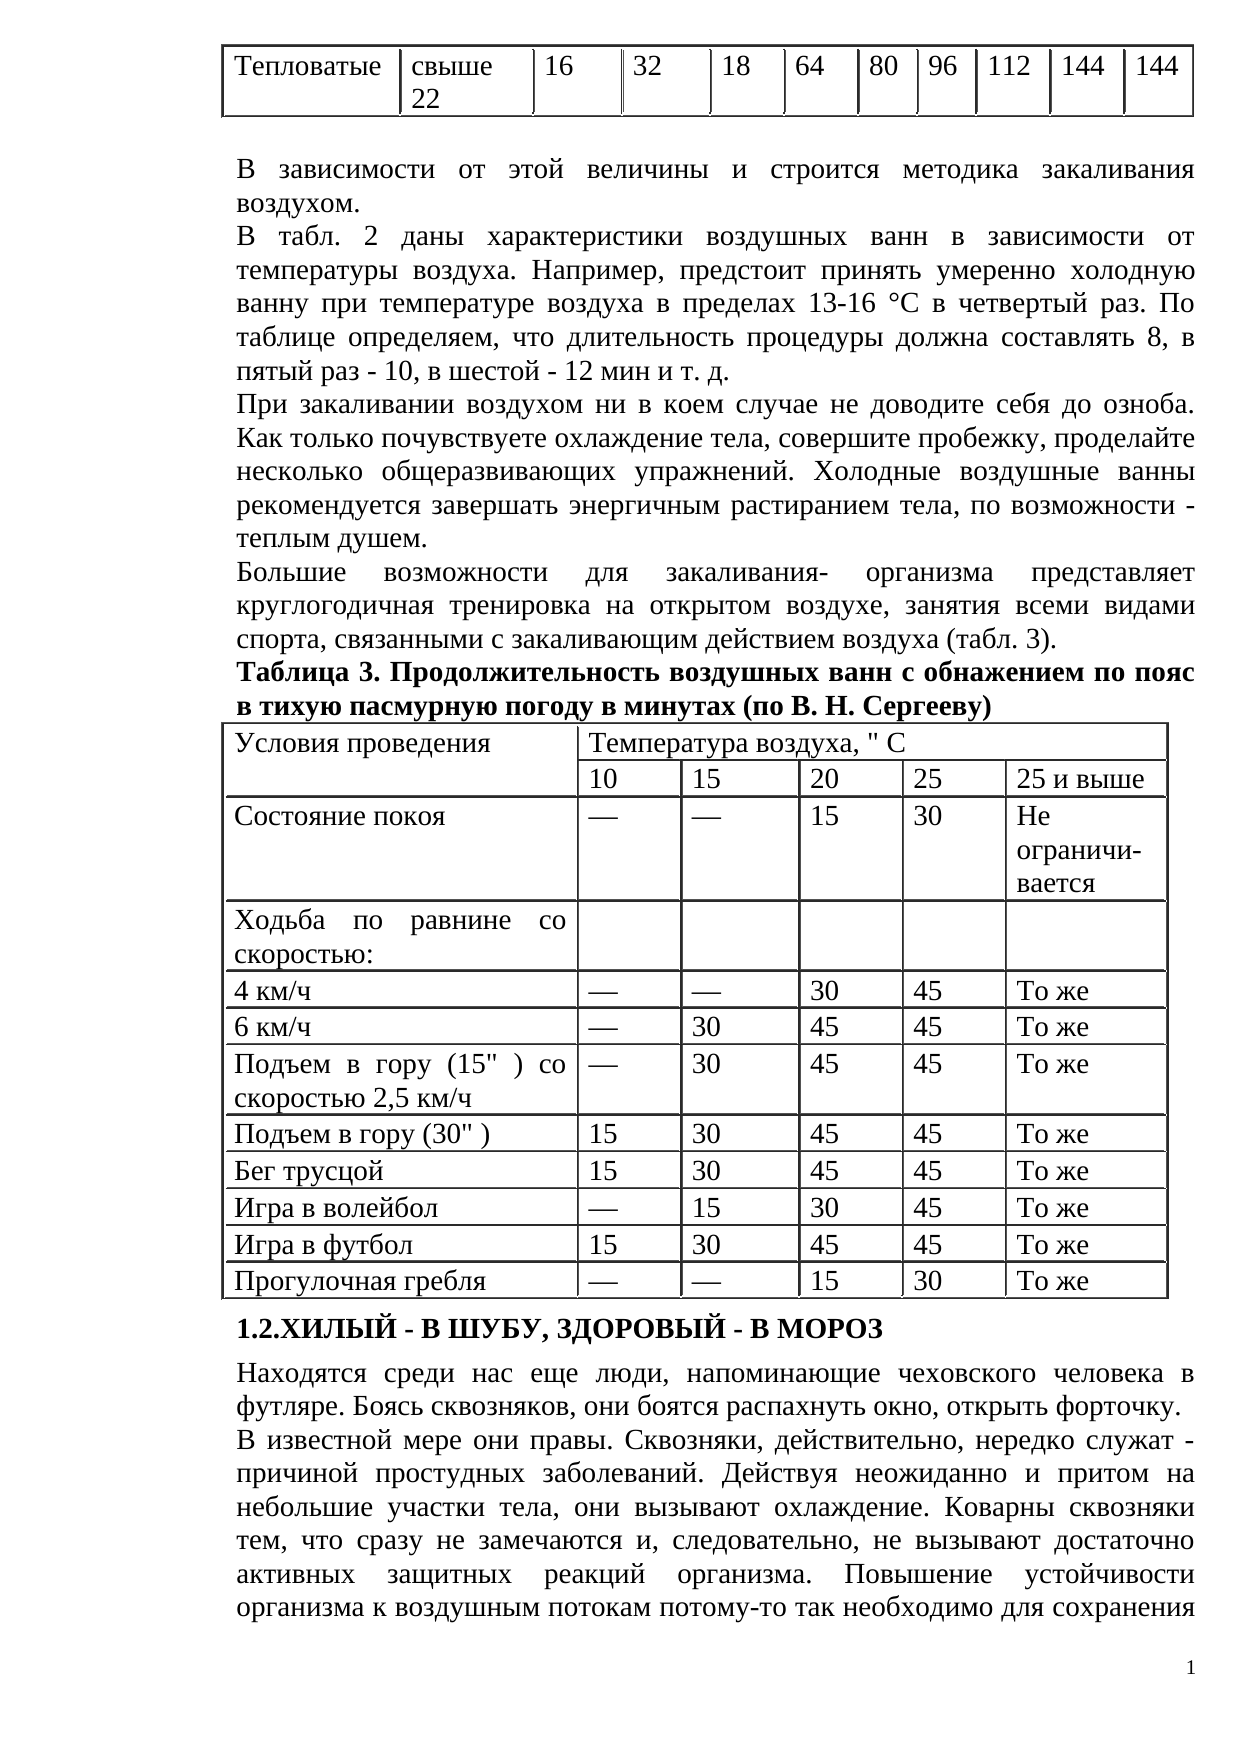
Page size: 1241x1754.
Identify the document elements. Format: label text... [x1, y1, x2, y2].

table_cell 64 [784, 47, 858, 115]
table_cell 30 [683, 1010, 797, 1043]
table_cell 45 [904, 1010, 1004, 1043]
table_cell — [683, 973, 797, 1006]
table_cell 4 км/ч [224, 969, 576, 1006]
table_cell 30 [683, 1046, 797, 1113]
table_cell 15 [801, 799, 901, 899]
table_cell Ходьба по равнине со скоростью: [224, 899, 576, 969]
table_cell — [579, 1190, 679, 1223]
table_cell То же [1007, 1187, 1167, 1223]
table_cell 32 [622, 47, 710, 115]
table_cell Подъем в гору (30" ) [224, 1113, 576, 1150]
text Находятся среди нас еще люди, напоминающие чеховского человека в футляре. Боясь сквозняков, они боятся распахнуть окно, открыть форточку. [236, 1355, 1196, 1422]
table_cell То же [1007, 1226, 1166, 1260]
table_header Температура воздуха, " С [577, 724, 1166, 758]
table_cell Игра в волейбол [224, 1187, 576, 1223]
table_cell — [683, 799, 797, 899]
table_cell 25 [904, 762, 1004, 795]
table_cell [683, 903, 797, 969]
table_cell Подъем в гору (15" ) со скоростью 2,5 км/ч [224, 1043, 576, 1113]
table_cell 15 [579, 1227, 679, 1260]
table_cell [904, 903, 1004, 969]
table_cell 144 [1050, 47, 1124, 115]
table_cell [1007, 902, 1166, 969]
table_cell 15 [799, 1264, 902, 1297]
table_cell 30 [904, 799, 1004, 899]
table_cell 15 [579, 1117, 679, 1150]
table_cell 45 [801, 1010, 901, 1043]
table_cell 16 [533, 47, 622, 115]
table_cell 45 [904, 1117, 1004, 1150]
table_cell 144 [1124, 48, 1192, 115]
table_cell — [579, 799, 679, 899]
table_cell 45 [801, 1227, 901, 1260]
table_cell [801, 903, 901, 969]
table_cell 45 [904, 1046, 1004, 1113]
table_cell 30 [902, 1264, 1006, 1297]
table_cell 20 [801, 762, 901, 795]
table_cell 45 [904, 1227, 1004, 1260]
text Большие возможности для закаливания- организма представляет круглогодичная тренировка на открытом воздухе, занятия всеми видами спорта, связанными с закаливающим действием воздуха (табл. 3). [236, 554, 1196, 654]
table_cell 15 [683, 1190, 797, 1223]
table_cell Состояние покоя [224, 795, 576, 899]
table_cell 45 [904, 973, 1004, 1006]
table_cell 30 [683, 1117, 797, 1150]
table_cell Прогулочная гребля [224, 1260, 577, 1297]
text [236, 1422, 1196, 1623]
table_cell 45 [904, 1153, 1004, 1187]
text В зависимости от этой величины и строится методика закаливания воздухом. [236, 151, 1196, 218]
table_cell То же [1007, 1116, 1166, 1150]
table_cell 112 [976, 47, 1050, 115]
table_cell — [579, 973, 679, 1006]
table_cell Бег трусцой [224, 1150, 576, 1187]
table_cell свыше 22 [400, 47, 533, 115]
table_cell 30 [683, 1227, 797, 1260]
table_cell — [579, 1046, 679, 1113]
table_cell 30 [801, 1190, 901, 1223]
table_cell 15 [579, 1153, 679, 1187]
table_cell — [579, 1010, 679, 1043]
table_cell 45 [801, 1117, 901, 1150]
table_cell Не ограничи- вается [1007, 798, 1166, 899]
table_cell 6 км/ч [224, 1006, 576, 1043]
table_cell 25 и выше [1007, 761, 1166, 795]
table_cell 10 [579, 762, 679, 795]
table_cell То же [1007, 1009, 1166, 1043]
text 1.2.ХИЛЫЙ - В ШУБУ, ЗДОРОВЫЙ - В МОРОЗ [236, 1311, 1196, 1344]
table_cell 45 [904, 1190, 1004, 1223]
table_cell 18 [710, 47, 784, 115]
table_cell То же [1007, 1043, 1167, 1113]
text При закаливании воздухом ни в коем случае не доводите себя до озноба. Как только почувствуете охлаждение тела, совершите пробежку, проделайте несколько общеразвивающих упражнений. Холодные воздушные ванны рекомендуется завершать энергичным растиранием тела, по возможности - теплым душем. [236, 386, 1196, 554]
table_header Условия проведения [225, 725, 577, 795]
table_cell Тепловатые [225, 47, 400, 115]
table_cell Игра в футбол [224, 1224, 576, 1260]
table_cell То же [1007, 972, 1166, 1006]
table_cell 80 [858, 47, 917, 115]
table_cell — [681, 1264, 799, 1297]
table_cell [579, 903, 679, 969]
table_cell 45 [801, 1153, 901, 1187]
table_cell 30 [683, 1153, 797, 1187]
table_cell 30 [801, 973, 901, 1006]
table_cell — [577, 1264, 681, 1297]
table_cell 15 [683, 762, 797, 795]
text Таблица 3. Продолжительность воздушных ванн с обнажением по пояс в тихую пасмурную погоду в минутах (по В. Н. Сергееву) [236, 654, 1196, 722]
text В табл. 2 даны характеристики воздушных ванн в зависимости от температуры воздуха. Например, предстоит принять умеренно холодную ванну при температуре воздуха в пределах 13-16 °С в четвертый раз. По таблице определяем, что длительность процедуры должна составлять 8, в пятый раз - 10, в шестой - 12 мин и т. д. [236, 218, 1196, 386]
table_cell То же [1007, 1150, 1167, 1187]
table_cell То же [1006, 1263, 1166, 1297]
table_cell 96 [917, 47, 976, 115]
table_cell 45 [801, 1046, 901, 1113]
